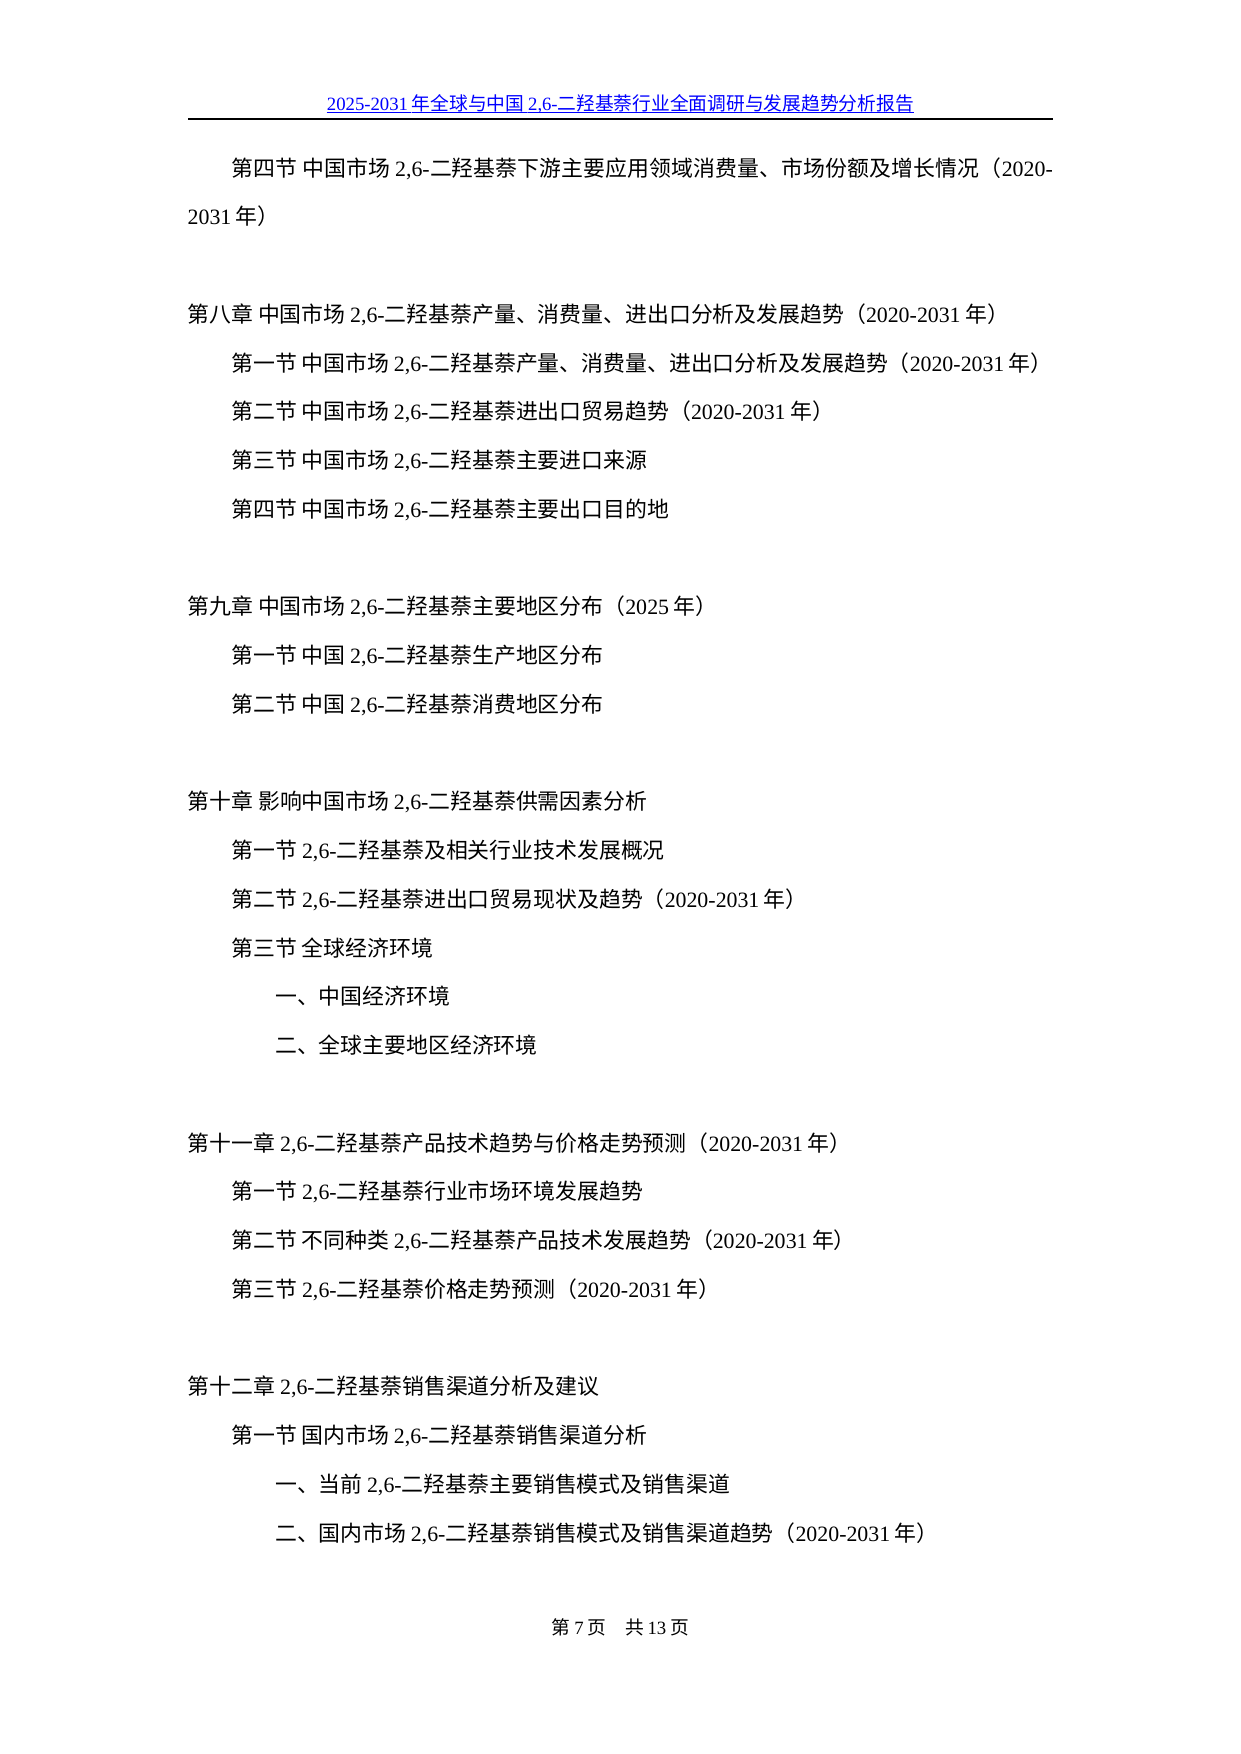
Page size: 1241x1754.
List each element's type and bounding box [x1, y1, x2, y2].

text [187, 150, 1053, 1548]
